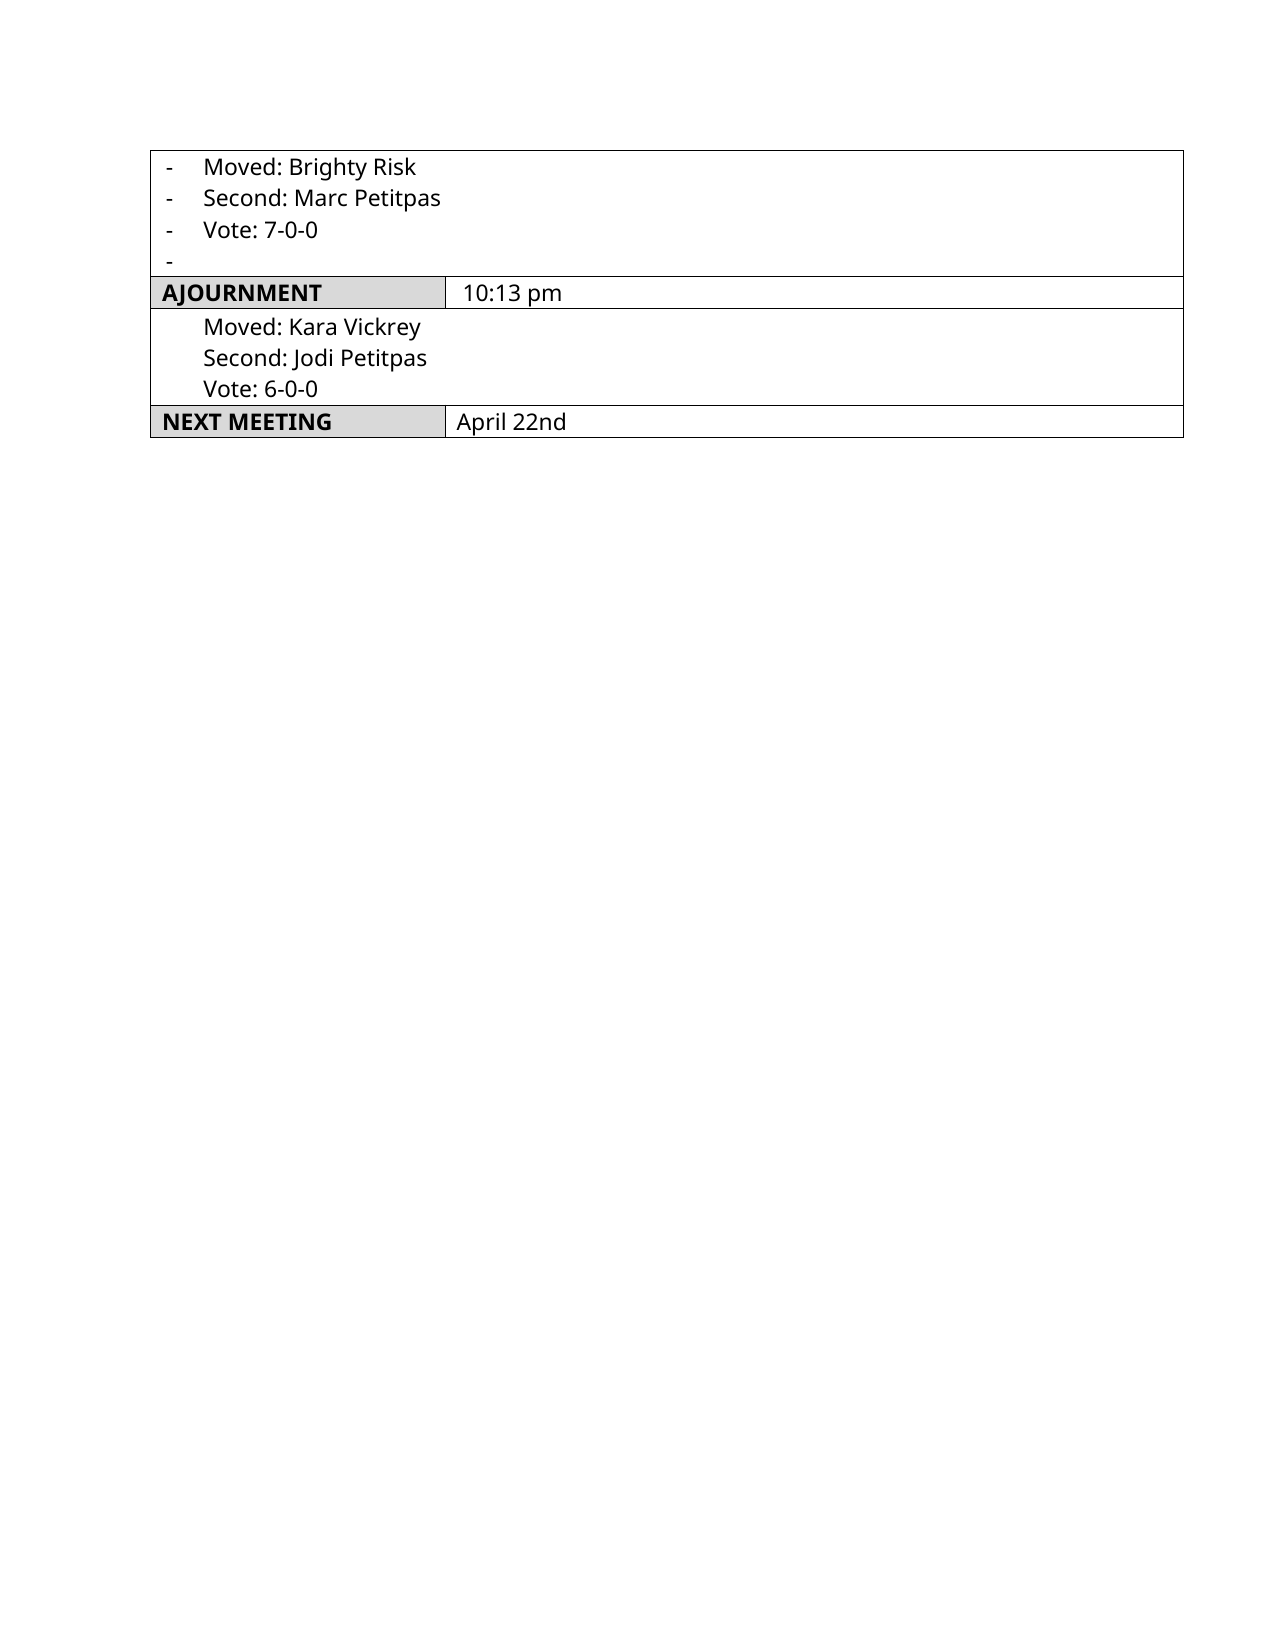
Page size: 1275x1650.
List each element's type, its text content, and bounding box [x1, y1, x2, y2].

table_cell 10:13 pm [446, 277, 1183, 308]
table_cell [151, 151, 1183, 276]
table_cell Moved: Kara Vickrey Second: Jodi Petitpas Vote: 6-0-0 [151, 309, 1183, 404]
table_cell April 22nd [446, 406, 1183, 437]
table_cell AJOURNMENT [151, 277, 445, 308]
table_cell NEXT MEETING [151, 406, 445, 437]
